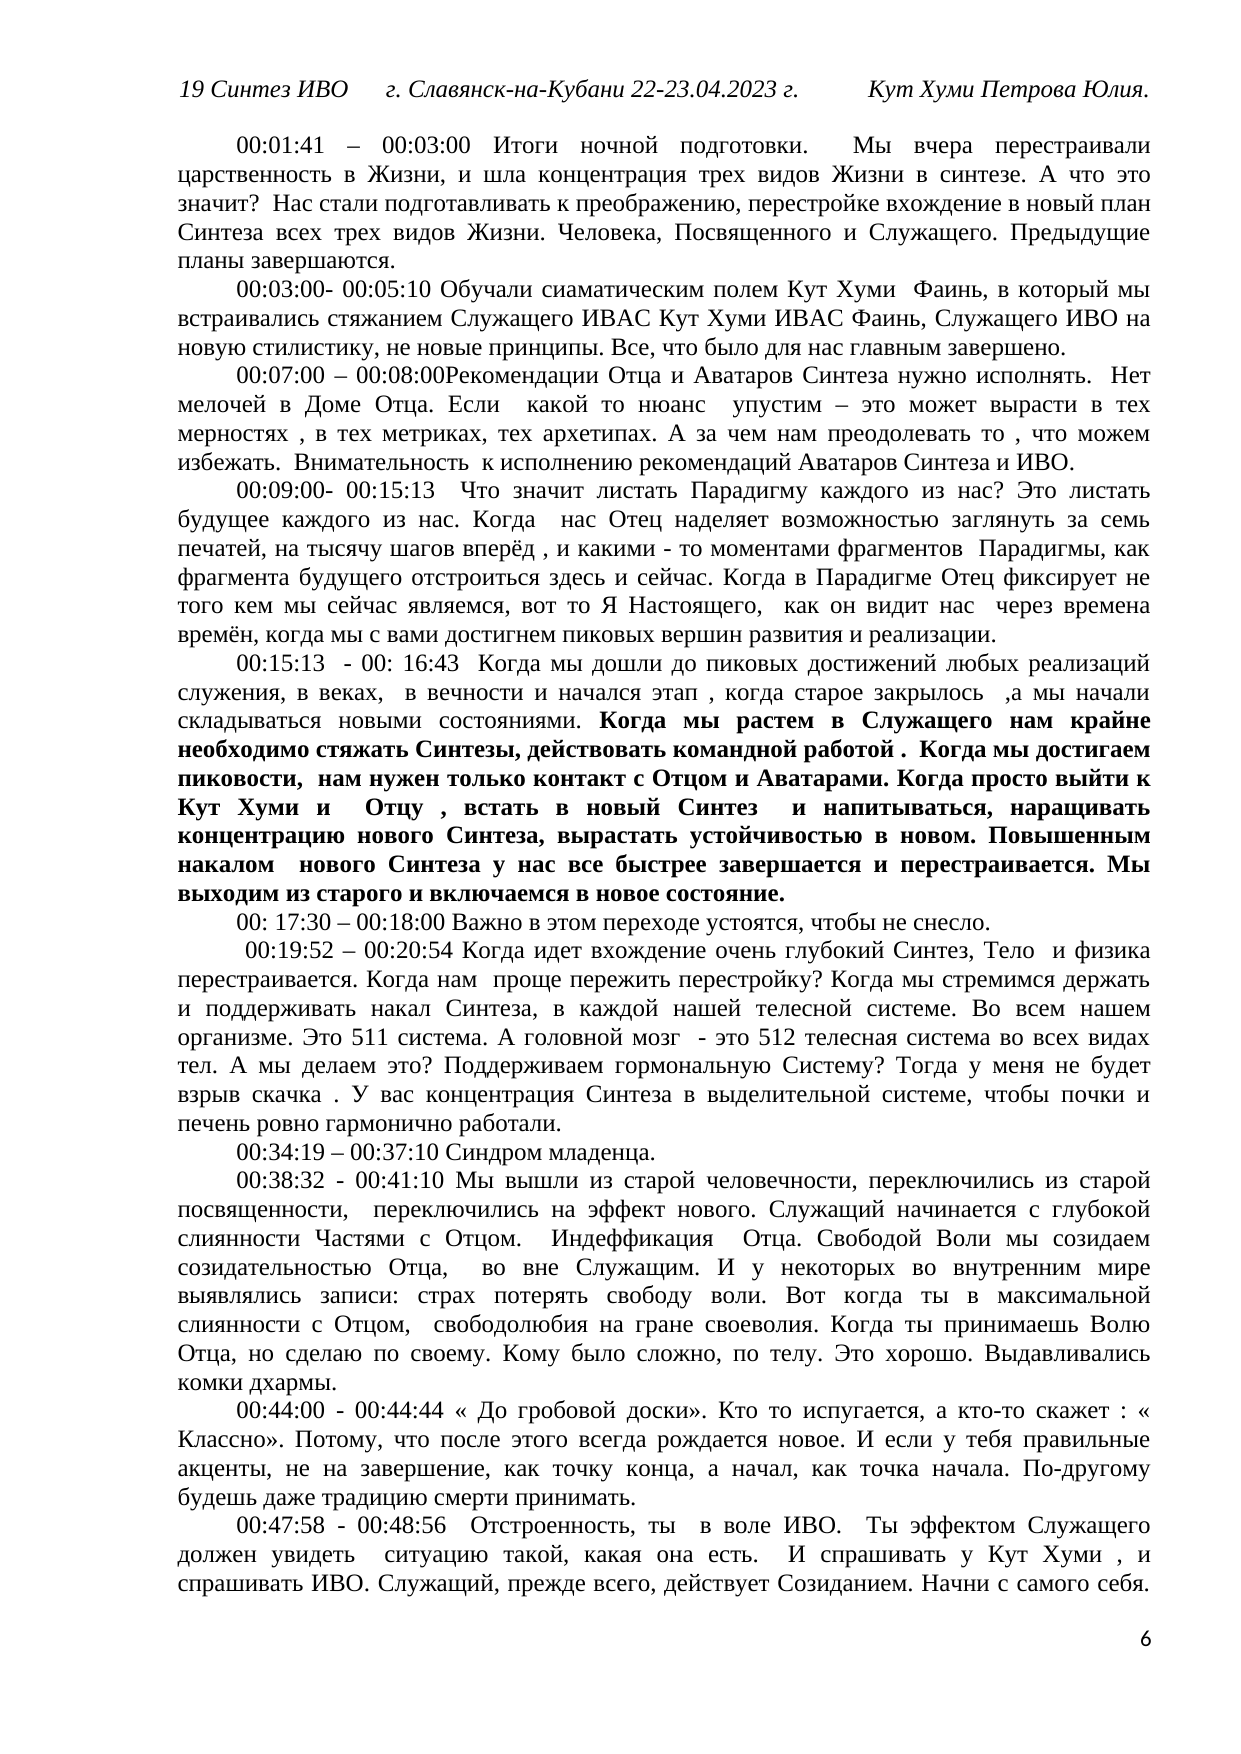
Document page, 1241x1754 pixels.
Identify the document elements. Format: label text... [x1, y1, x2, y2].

text 00:34:19 – 00:37:10 Синдром младенца. [177, 1137, 1152, 1166]
text 00:01:41 – 00:03:00 Итоги ночной подготовки. Мы вчера перестраивали царственность в Жизни, и шла концентрация трех видов Жизни в синтезе. А что это значит? Нас стали подготавливать к преображению, перестройке вхождение в новый план Синтеза всех трех видов Жизни. Человека, Посвященного и Служащего. Предыдущие планы завершаются. [177, 131, 1152, 274]
text 00:09:00- 00:15:13 Что значит листать Парадигму каждого из нас? Это листать будущее каждого из нас. Когда нас Отец наделяет возможностью заглянуть за семь печатей, на тысячу шагов вперёд , и какими - то моментами фрагментов Парадигмы, как фрагмента будущего отстроиться здесь и сейчас. Когда в Парадигме Отец фиксирует не того кем мы сейчас являемся, вот то Я Настоящего, как он видит нас через времена времён, когда мы с вами достигнем пиковых вершин развития и реализации. [177, 476, 1152, 648]
text 00:15:13 - 00: 16:43 Когда мы дошли до пиковых достижений любых реализаций служения, в веках, в вечности и начался этап , когда старое закрылось ,а мы начали складываться новыми состояниями. Когда мы растем в Служащего нам крайне необходимо стяжать Синтезы, действовать командной работой . Когда мы достигаем пиковости, нам нужен только контакт с Отцом и Аватарами. Когда просто выйти к Кут Хуми и Отцу , встать в новый Синтез и напитываться, наращивать концентрацию нового Синтеза, вырастать устойчивостью в новом. Повышенным накалом нового Синтеза у нас все быстрее завершается и перестраивается. Мы выходим из старого и включаемся в новое состояние. [177, 648, 1152, 907]
text 00:19:52 – 00:20:54 Когда идет вхождение очень глубокий Синтез, Тело и физика перестраивается. Когда нам проще пережить перестройку? Когда мы стремимся держать и поддерживать накал Синтеза, в каждой нашей телесной системе. Во всем нашем организме. Это 511 система. А головной мозг - это 512 телесная система во всех видах тел. А мы делаем это? Поддерживаем гормональную Систему? Тогда у меня не будет взрыв скачка . У вас концентрация Синтеза в выделительной системе, чтобы почки и печень ровно гармонично работали. [177, 936, 1152, 1137]
text 00:38:32 - 00:41:10 Мы вышли из старой человечности, переключились из старой посвященности, переключились на эффект нового. Служащий начинается с глубокой слиянности Частями с Отцом. Индеффикация Отца. Свободой Воли мы созидаем созидательностью Отца, во вне Служащим. И у некоторых во внутренним мире выявлялись записи: страх потерять свободу воли. Вот когда ты в максимальной слиянности с Отцом, свободолюбия на гране своеволия. Когда ты принимаешь Волю Отца, но сделаю по своему. Кому было сложно, по телу. Это хорошо. Выдавливались комки дхармы. [177, 1166, 1152, 1396]
text 00:07:00 – 00:08:00Рекомендации Отца и Аватаров Синтеза нужно исполнять. Нет мелочей в Доме Отца. Если какой то нюанс упустим – это может вырасти в тех мерностях , в тех метриках, тех архетипах. А за чем нам преодолевать то , что можем избежать. Внимательность к исполнению рекомендаций Аватаров Синтеза и ИВО. [177, 361, 1152, 476]
text 00:44:00 - 00:44:44 « До гробовой доски». Кто то испугается, а кто-то скажет : « Классно». Потому, что после этого всегда рождается новое. И если у тебя правильные акценты, не на завершение, как точку конца, а начал, как точка начала. По-другому будешь даже традицию смерти принимать. [177, 1396, 1152, 1511]
text 00:03:00- 00:05:10 Обучали сиаматическим полем Кут Хуми Фаинь, в который мы встраивались стяжанием Служащего ИВАС Кут Хуми ИВАС Фаинь, Служащего ИВО на новую стилистику, не новые принципы. Все, что было для нас главным завершено. [177, 274, 1152, 361]
text 00: 17:30 – 00:18:00 Важно в этом переходе устоятся, чтобы не снесло. [177, 907, 1152, 936]
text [177, 1511, 1152, 1597]
